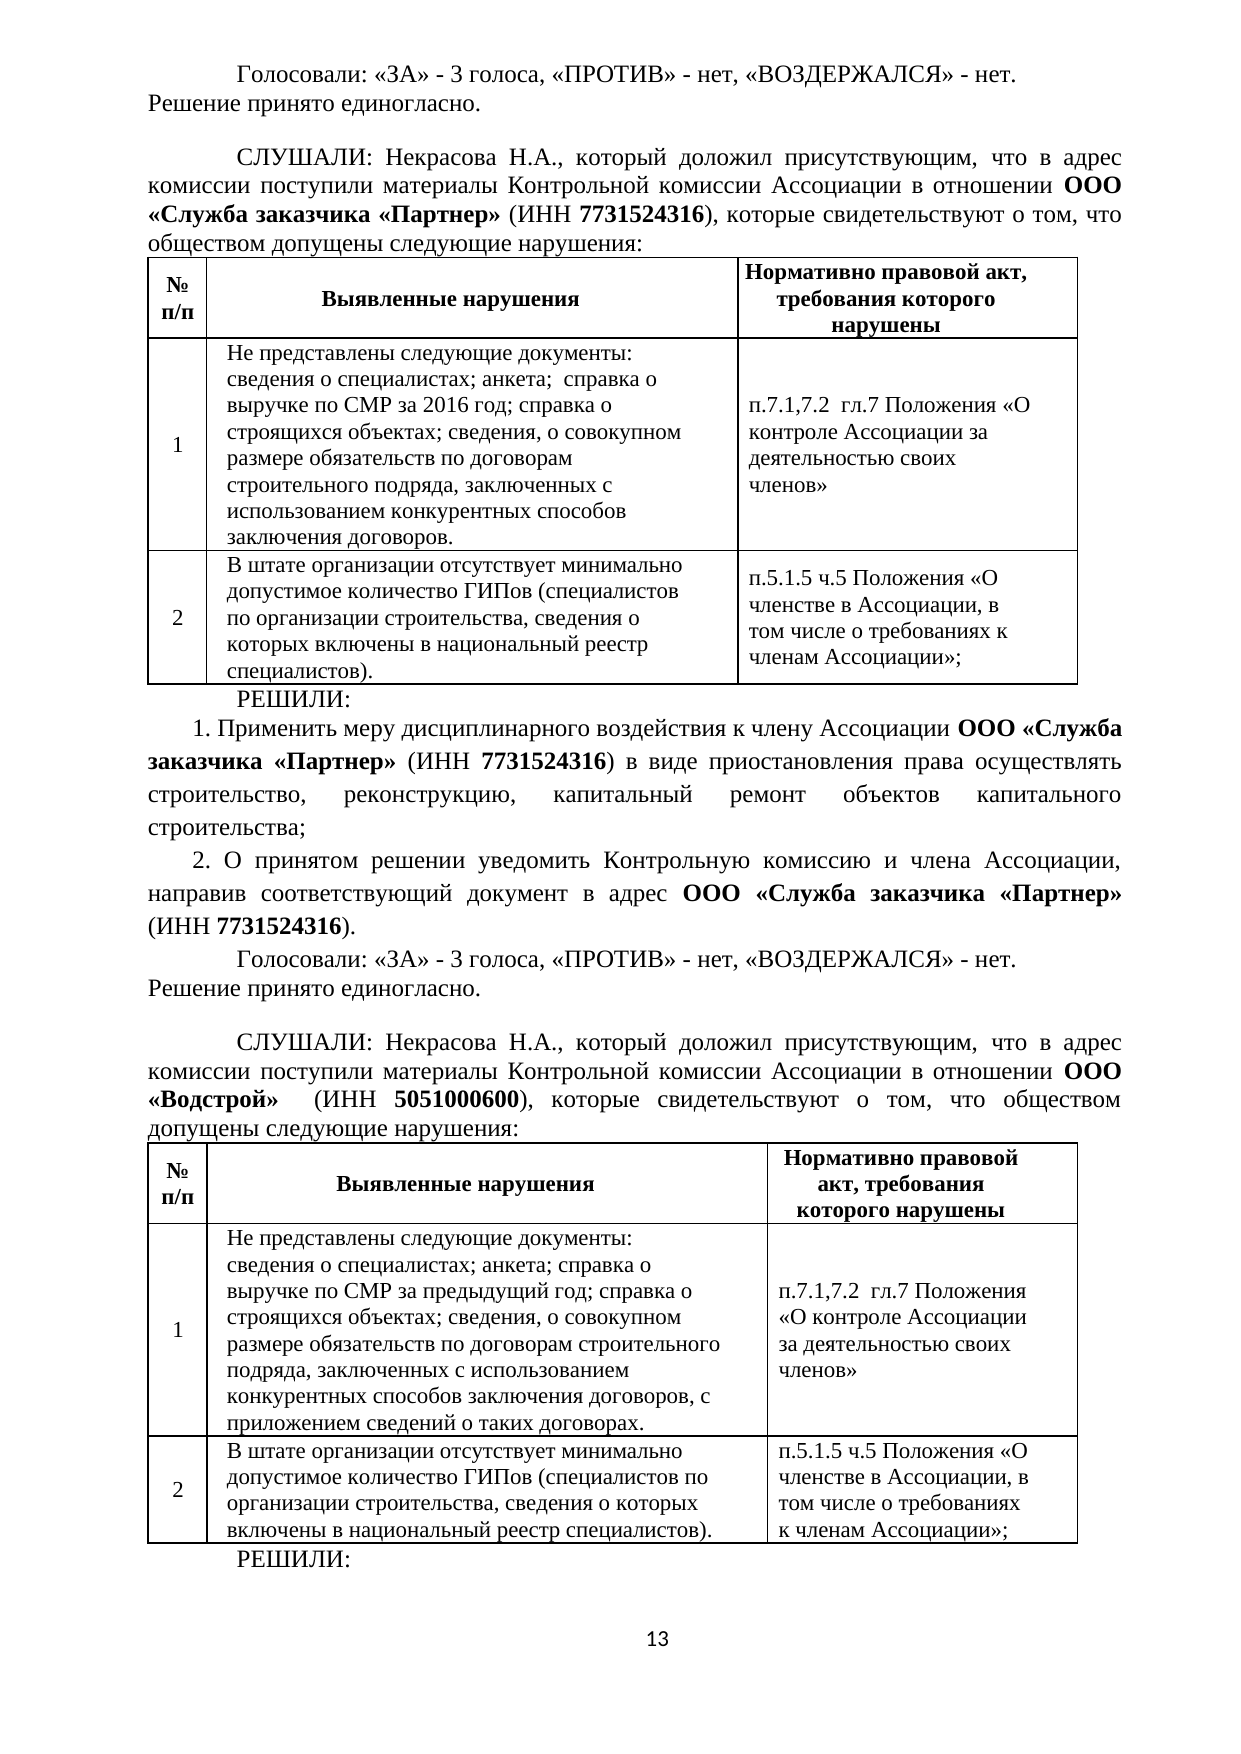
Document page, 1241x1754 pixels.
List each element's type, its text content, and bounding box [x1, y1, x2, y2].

text Решение принято единогласно. [148, 88, 1166, 117]
text Голосовали: «ЗА» - 3 голоса, «ПРОТИВ» - нет, «ВОЗДЕРЖАЛСЯ» - нет. [148, 944, 1122, 973]
table_cell 1 [149, 1224, 206, 1435]
text РЕШИЛИ: [148, 1544, 1122, 1572]
table_header Выявленные нарушения [207, 258, 737, 337]
text Решение принято единогласно. [148, 973, 1166, 1002]
text СЛУШАЛИ: Некрасова Н.А., который доложил присутствующим, что в адрес комиссии поступили материалы Контрольной комиссии Ассоциации в отношении ООО «Служба заказчика «Партнер» (ИНН 7731524316), которые свидетельствуют о том, что обществом допущены следующие нарушения: [148, 142, 1122, 257]
table_cell В штате организации отсутствует минимально допустимое количество ГИПов (специалистов по организации строительства, сведения о которых включены в национальный реестр специалистов). [207, 551, 737, 683]
text РЕШИЛИ: [148, 684, 1122, 713]
table_cell п.5.1.5 ч.5 Положения «О членстве в Ассоциации, в том числе о требованиях к членам Ассоциации»; [739, 551, 1077, 683]
table_cell В штате организации отсутствует минимально допустимое количество ГИПов (специалистов по организации строительства, сведения о которых включены в национальный реестр специалистов). [208, 1437, 767, 1542]
table_cell 2 [149, 1437, 206, 1542]
table_cell 2 [149, 551, 206, 683]
table_header № п/п [149, 258, 206, 337]
text СЛУШАЛИ: Некрасова Н.А., который доложил присутствующим, что в адрес комиссии поступили материалы Контрольной комиссии Ассоциации в отношении ООО «Водстрой» (ИНН 5051000600), которые свидетельствуют о том, что обществом допущены следующие нарушения: [148, 1027, 1122, 1142]
text 2. О принятом решении уведомить Контрольную комиссию и члена Ассоциации, направив соответствующий документ в адрес ООО «Служба заказчика «Партнер» (ИНН 7731524316). [148, 845, 1122, 940]
text Голосовали: «ЗА» - 3 голоса, «ПРОТИВ» - нет, «ВОЗДЕРЖАЛСЯ» - нет. [148, 59, 1122, 88]
table_cell 1 [149, 339, 206, 550]
table_cell Не представлены следующие документы: сведения о специалистах; анкета; справка о выручке по СМР за 2016 год; справка о строящихся объектах; сведения, о совокупном размере обязательств по договорам строительного подряда, заключенных с использованием конкурентных способов заключения договоров. [207, 339, 737, 550]
table_cell п.7.1,7.2 гл.7 Положения «О контроле Ассоциации за деятельностью своих членов» [768, 1224, 1077, 1435]
text 1. Применить меру дисциплинарного воздействия к члену Ассоциации ООО «Служба заказчика «Партнер» (ИНН 7731524316) в виде приостановления права осуществлять строительство, реконструкцию, капитальный ремонт объектов капитального строительства; [148, 713, 1122, 841]
table_header Выявленные нарушения [208, 1144, 767, 1223]
table_cell п.5.1.5 ч.5 Положения «О членстве в Ассоциации, в том числе о требованиях к членам Ассоциации»; [768, 1437, 1077, 1542]
table_cell п.7.1,7.2 гл.7 Положения «О контроле Ассоциации за деятельностью своих членов» [739, 339, 1077, 550]
table_header Нормативно правовой акт, требования которого нарушены [768, 1144, 1077, 1223]
table_header Нормативно правовой акт, требования которого нарушены [739, 258, 1077, 337]
table_header № п/п [149, 1144, 206, 1223]
